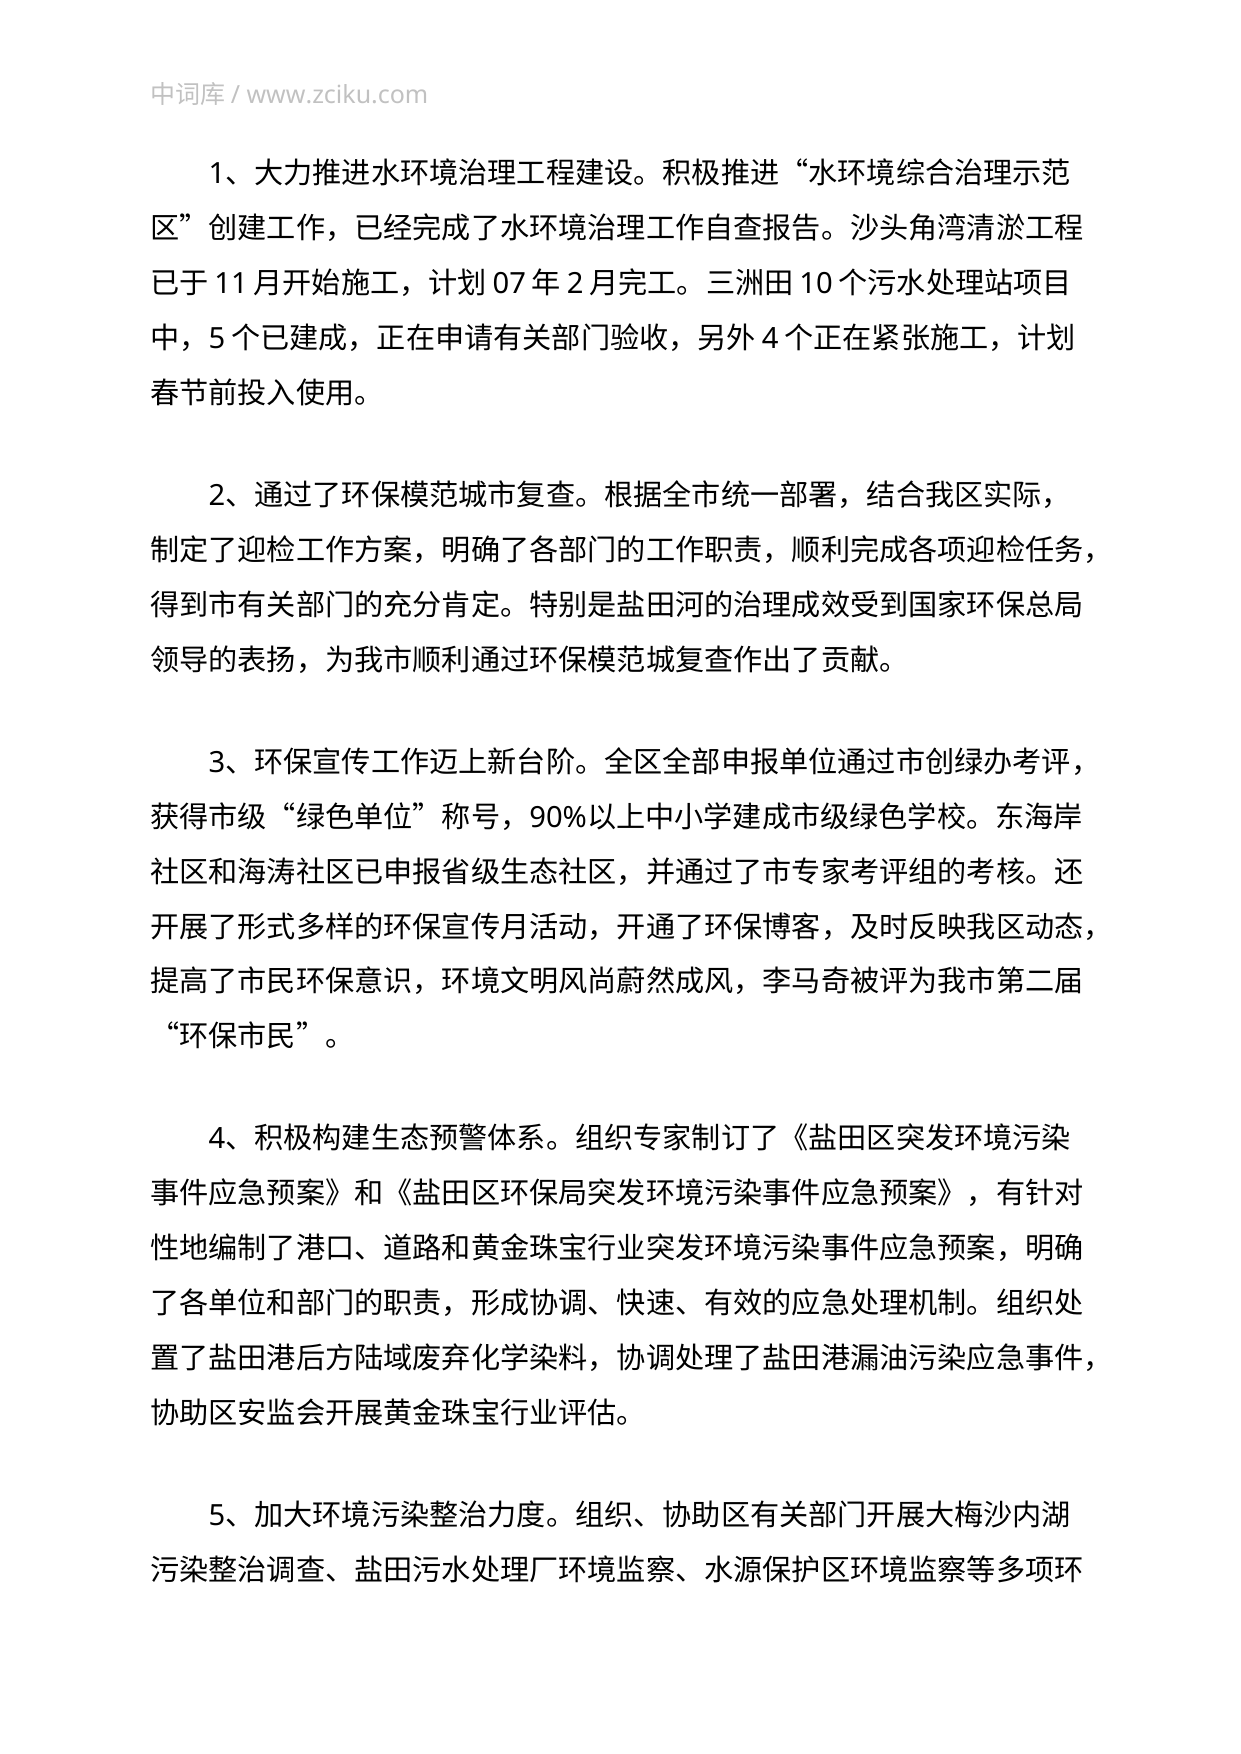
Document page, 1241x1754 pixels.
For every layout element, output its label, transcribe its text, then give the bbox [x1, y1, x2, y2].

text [150, 1491, 1090, 1588]
text 3、环保宣传工作迈上新台阶。全区全部申报单位通过市创绿办考评，获得市级“绿色单位”称号，90%以上中小学建成市级绿色学校。东海岸社区和海涛社区已申报省级生态社区，并通过了市专家考评组的考核。还开展了形式多样的环保宣传月活动，开通了环保博客，及时反映我区动态，提高了市民环保意识，环境文明风尚蔚然成风，李马奇被评为我市第二届“环保市民”。 [150, 738, 1090, 1055]
text 1、大力推进水环境治理工程建设。积极推进“水环境综合治理示范区”创建工作，已经完成了水环境治理工作自查报告。沙头角湾清淤工程已于11月开始施工，计划07年2月完工。三洲田10个污水处理站项目中，5个已建成，正在申请有关部门验收，另外4个正在紧张施工，计划春节前投入使用。 [150, 150, 1090, 412]
text 2、通过了环保模范城市复查。根据全市统一部署，结合我区实际，制定了迎检工作方案，明确了各部门的工作职责，顺利完成各项迎检任务，得到市有关部门的充分肯定。特别是盐田河的治理成效受到国家环保总局领导的表扬，为我市顺利通过环保模范城复查作出了贡献。 [150, 472, 1090, 679]
text 4、积极构建生态预警体系。组织专家制订了《盐田区突发环境污染事件应急预案》和《盐田区环保局突发环境污染事件应急预案》，有针对性地编制了港口、道路和黄金珠宝行业突发环境污染事件应急预案，明确了各单位和部门的职责，形成协调、快速、有效的应急处理机制。组织处置了盐田港后方陆域废弃化学染料，协调处理了盐田港漏油污染应急事件，协助区安监会开展黄金珠宝行业评估。 [150, 1115, 1090, 1432]
